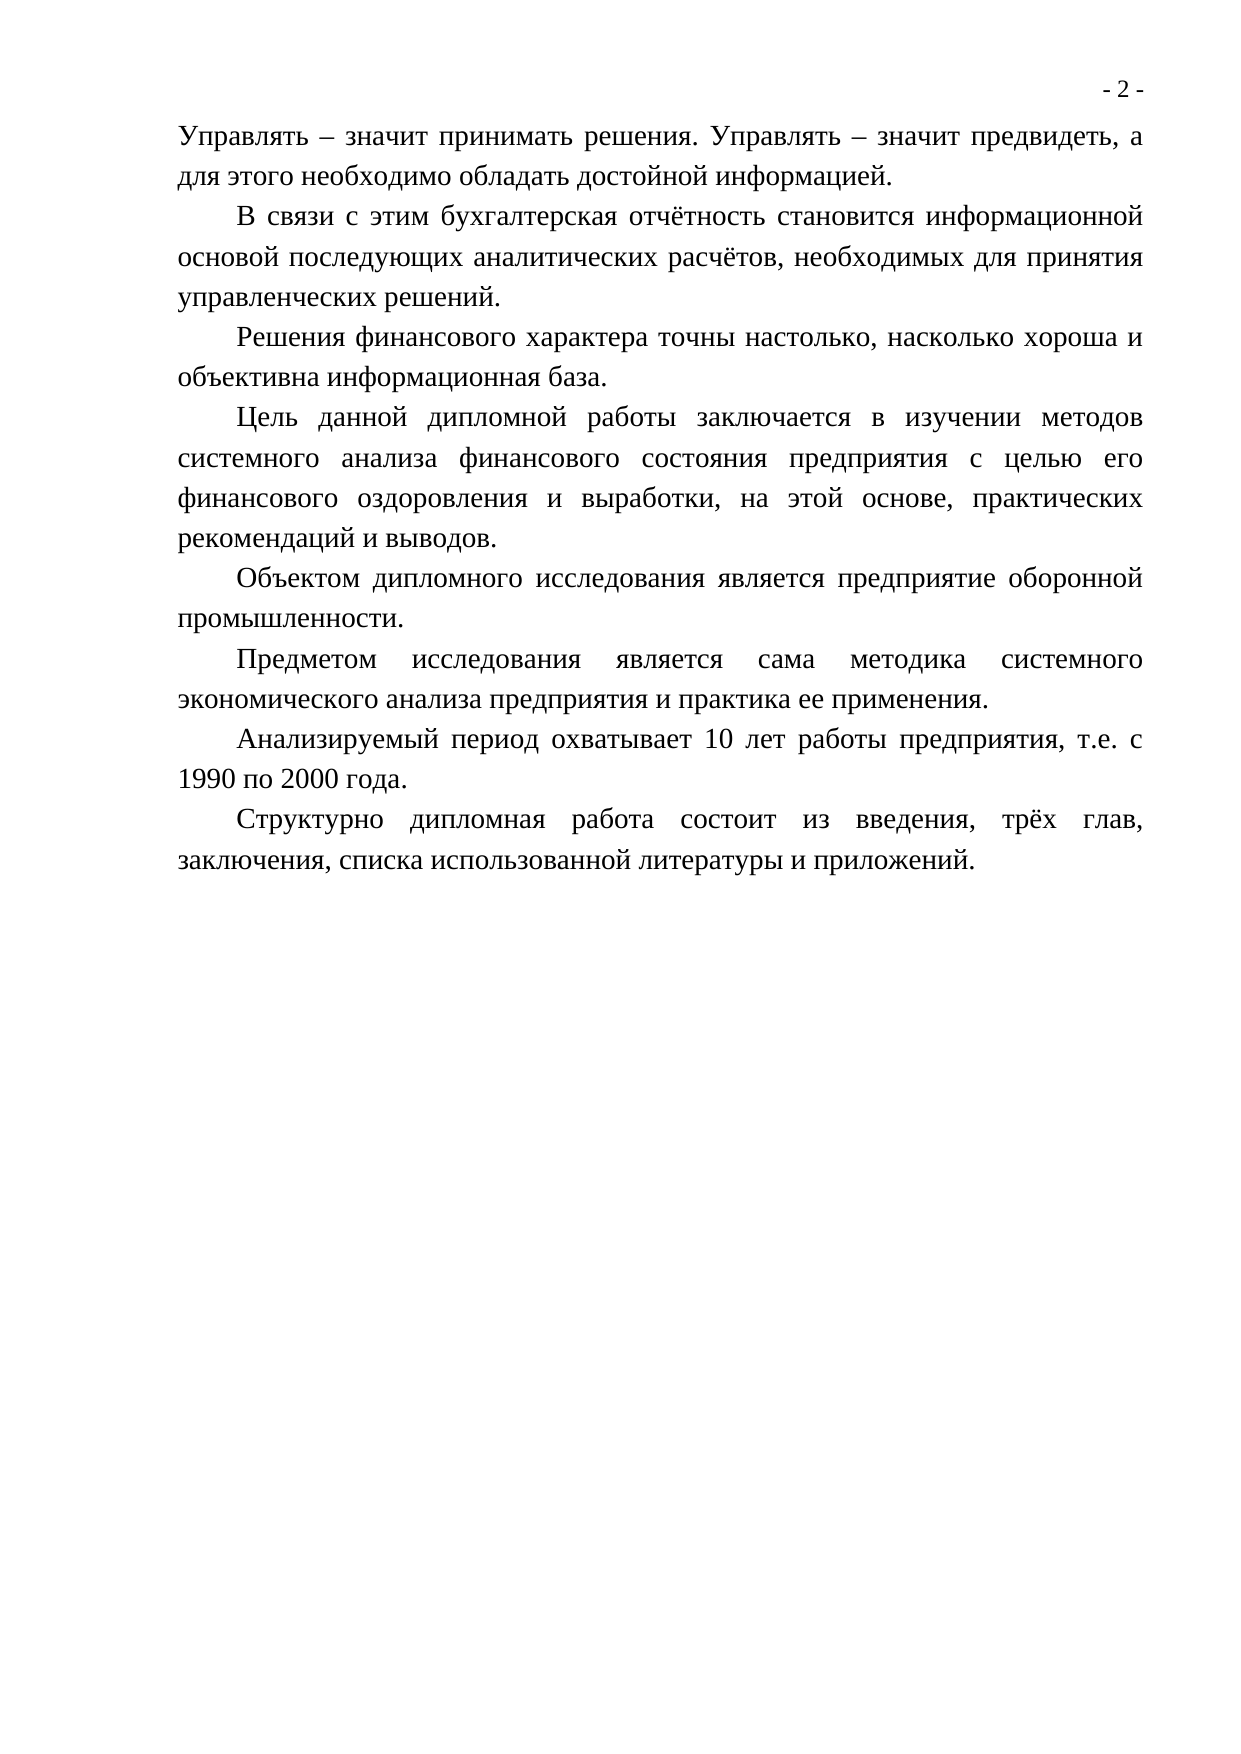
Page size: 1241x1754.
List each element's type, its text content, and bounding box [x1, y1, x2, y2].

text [177, 118, 1144, 192]
text Анализируемый период охватывает 10 лет работы предприятия, т.е. с 1990 по 2000 года. [177, 721, 1144, 795]
text Предметом исследования является сама методика системного экономического анализа предприятия и практика ее применения. [177, 641, 1144, 714]
text Решения финансового характера точны настолько, насколько хороша и объективна информационная база. [177, 319, 1144, 393]
text Структурно дипломная работа состоит из введения, трёх глав, заключения, списка использованной литературы и приложений. [177, 802, 1144, 875]
text Цель данной дипломной работы заключается в изучении методов системного анализа финансового состояния предприятия с целью его финансового оздоровления и выработки, на этой основе, практических рекомендаций и выводов. [177, 399, 1144, 554]
text Объектом дипломного исследования является предприятие оборонной промышленности. [177, 560, 1144, 634]
text В связи с этим бухгалтерская отчётность становится информационной основой последующих аналитических расчётов, необходимых для принятия управленческих решений. [177, 198, 1144, 312]
